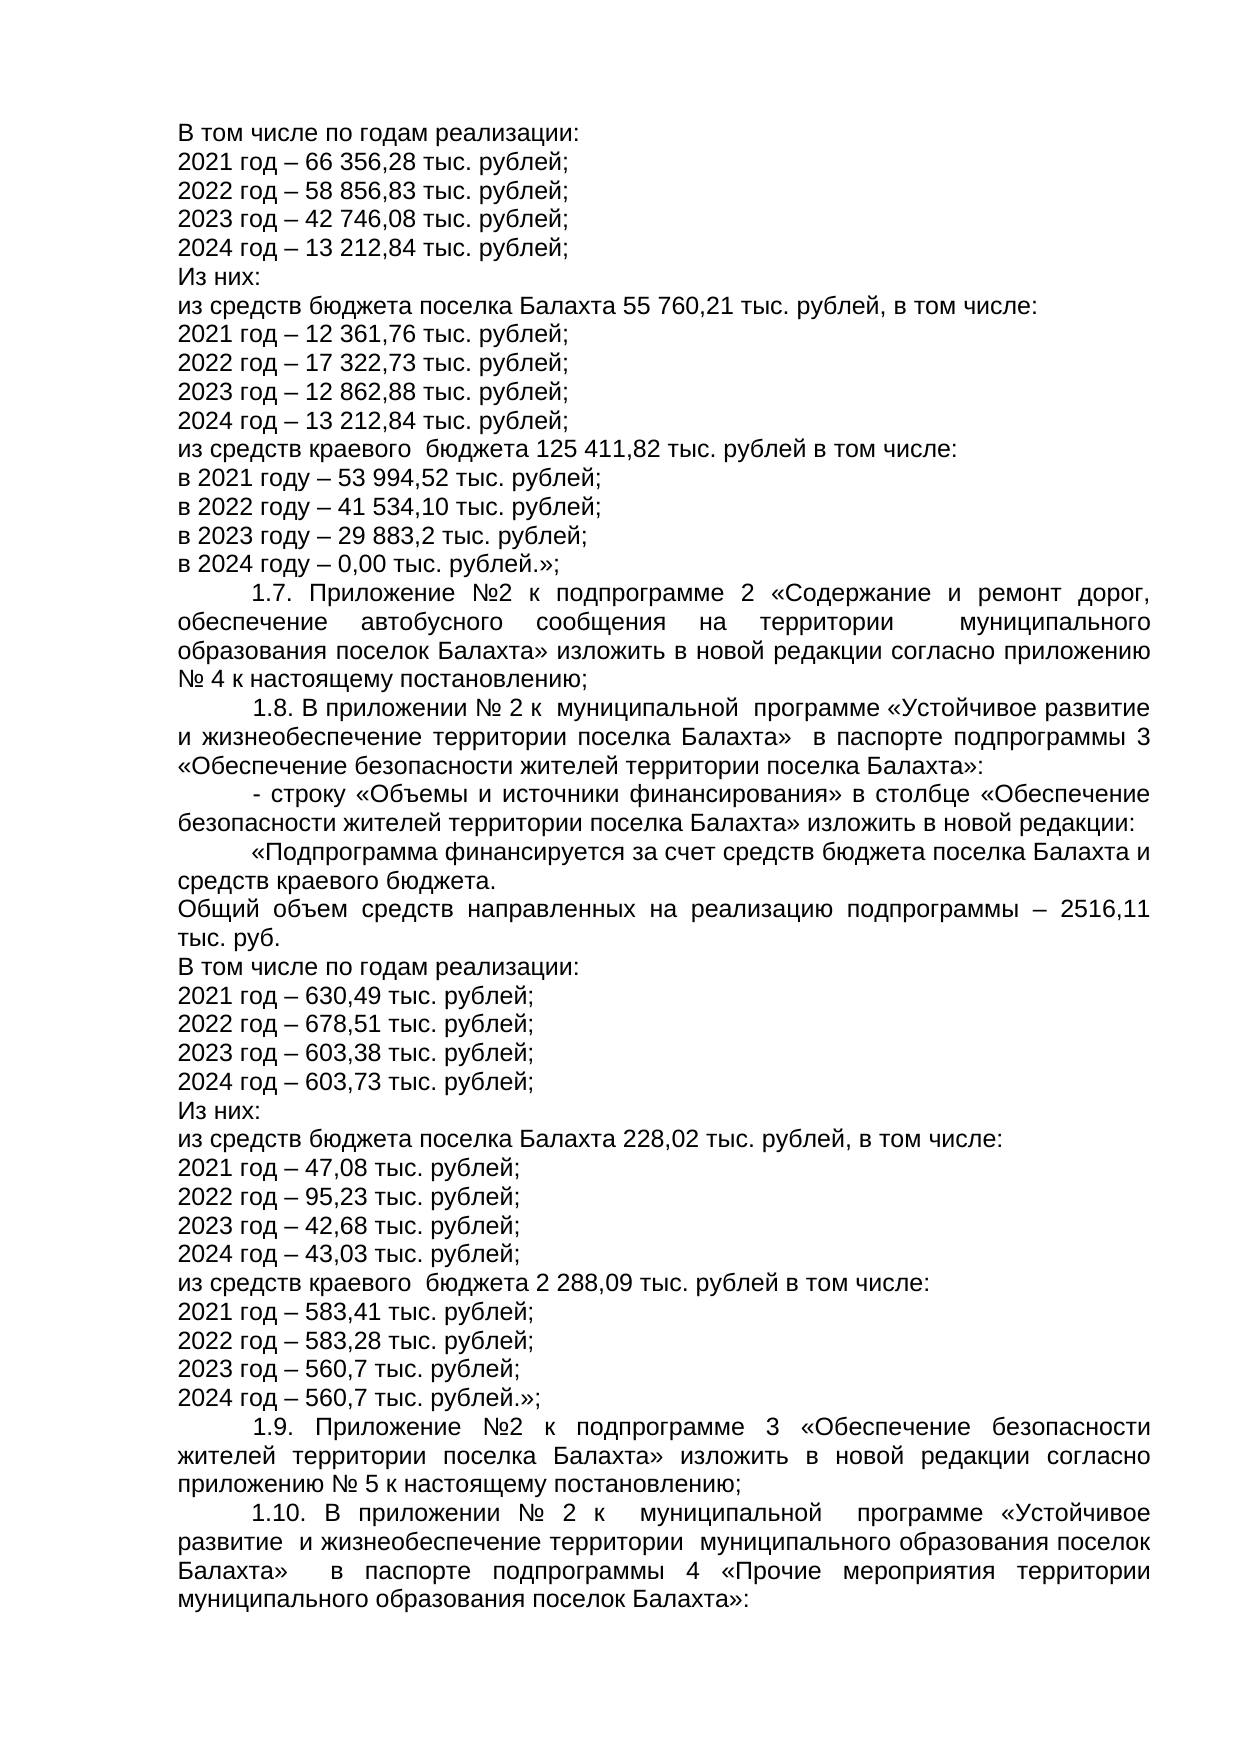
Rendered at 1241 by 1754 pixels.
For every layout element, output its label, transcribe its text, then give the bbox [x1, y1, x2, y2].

text 2024 год – 603,73 тыс. рублей; [177, 1067, 1152, 1096]
text В том числе по годам реализации: [177, 118, 1152, 147]
text 1.7. Приложение №2 к подпрограмме 2 «Содержание и ремонт дорог, обеспечение автобусного сообщения на территории муниципального образования поселок Балахта» изложить в новой редакции согласно приложению № 4 к настоящему постановлению; [177, 578, 1152, 693]
text 2021 год – 630,49 тыс. рублей; [177, 981, 1152, 1009]
text 2021 год – 583,41 тыс. рублей; [177, 1297, 1152, 1326]
text 2021 год – 47,08 тыс. рублей; [177, 1153, 1152, 1182]
text в 2023 году – 29 883,2 тыс. рублей; [177, 521, 1152, 549]
text 2023 год – 12 862,88 тыс. рублей; [177, 377, 1152, 406]
text Из них: [177, 262, 1152, 291]
text 2021 год – 12 361,76 тыс. рублей; [177, 319, 1152, 348]
text 2022 год – 58 856,83 тыс. рублей; [177, 176, 1152, 204]
text 1.9. Приложение №2 к подпрограмме 3 «Обеспечение безопасности жителей территории поселка Балахта» изложить в новой редакции согласно приложению № 5 к настоящему постановлению; [177, 1412, 1152, 1498]
text из средств бюджета поселка Балахта 55 760,21 тыс. рублей, в том числе: [177, 291, 1152, 319]
text 1.10. В приложении № 2 к муниципальной программе «Устойчивое развитие и жизнеобеспечение территории муниципального образования поселок Балахта» в паспорте подпрограммы 4 «Прочие мероприятия территории муниципального образования поселок Балахта»: [177, 1498, 1152, 1613]
text из средств бюджета поселка Балахта 228,02 тыс. рублей, в том числе: [177, 1124, 1152, 1153]
text из средств краевого бюджета 2 288,09 тыс. рублей в том числе: [177, 1268, 1152, 1297]
text 2022 год – 583,28 тыс. рублей; [177, 1326, 1152, 1354]
text Общий объем средств направленных на реализацию подпрограммы – 2516,11 тыс. руб. [177, 894, 1152, 952]
text 2022 год – 678,51 тыс. рублей; [177, 1009, 1152, 1038]
text в 2022 году – 41 534,10 тыс. рублей; [177, 492, 1152, 521]
text 2024 год – 43,03 тыс. рублей; [177, 1239, 1152, 1268]
text В том числе по годам реализации: [177, 952, 1152, 981]
text 2024 год – 560,7 тыс. рублей.»; [177, 1383, 1152, 1412]
text 2023 год – 603,38 тыс. рублей; [177, 1038, 1152, 1067]
text 2022 год – 17 322,73 тыс. рублей; [177, 348, 1152, 377]
text в 2024 году – 0,00 тыс. рублей.»; [177, 549, 1152, 578]
text 2024 год – 13 212,84 тыс. рублей; [177, 233, 1152, 262]
text 1.8. В приложении № 2 к муниципальной программе «Устойчивое развитие и жизнеобеспечение территории поселка Балахта» в паспорте подпрограммы 3 «Обеспечение безопасности жителей территории поселка Балахта»: [177, 693, 1152, 779]
text 2023 год – 42,68 тыс. рублей; [177, 1211, 1152, 1239]
text из средств краевого бюджета 125 411,82 тыс. рублей в том числе: [177, 434, 1152, 463]
text 2023 год – 560,7 тыс. рублей; [177, 1354, 1152, 1383]
text - строку «Объемы и источники финансирования» в столбце «Обеспечение безопасности жителей территории поселка Балахта» изложить в новой редакции: [177, 779, 1152, 837]
text Из них: [177, 1096, 1152, 1124]
text «Подпрограмма финансируется за счет средств бюджета поселка Балахта и средств краевого бюджета. [177, 837, 1152, 894]
text в 2021 году – 53 994,52 тыс. рублей; [177, 463, 1152, 492]
text 2023 год – 42 746,08 тыс. рублей; [177, 204, 1152, 233]
text 2024 год – 13 212,84 тыс. рублей; [177, 406, 1152, 434]
text 2022 год – 95,23 тыс. рублей; [177, 1182, 1152, 1211]
text 2021 год – 66 356,28 тыс. рублей; [177, 147, 1152, 176]
